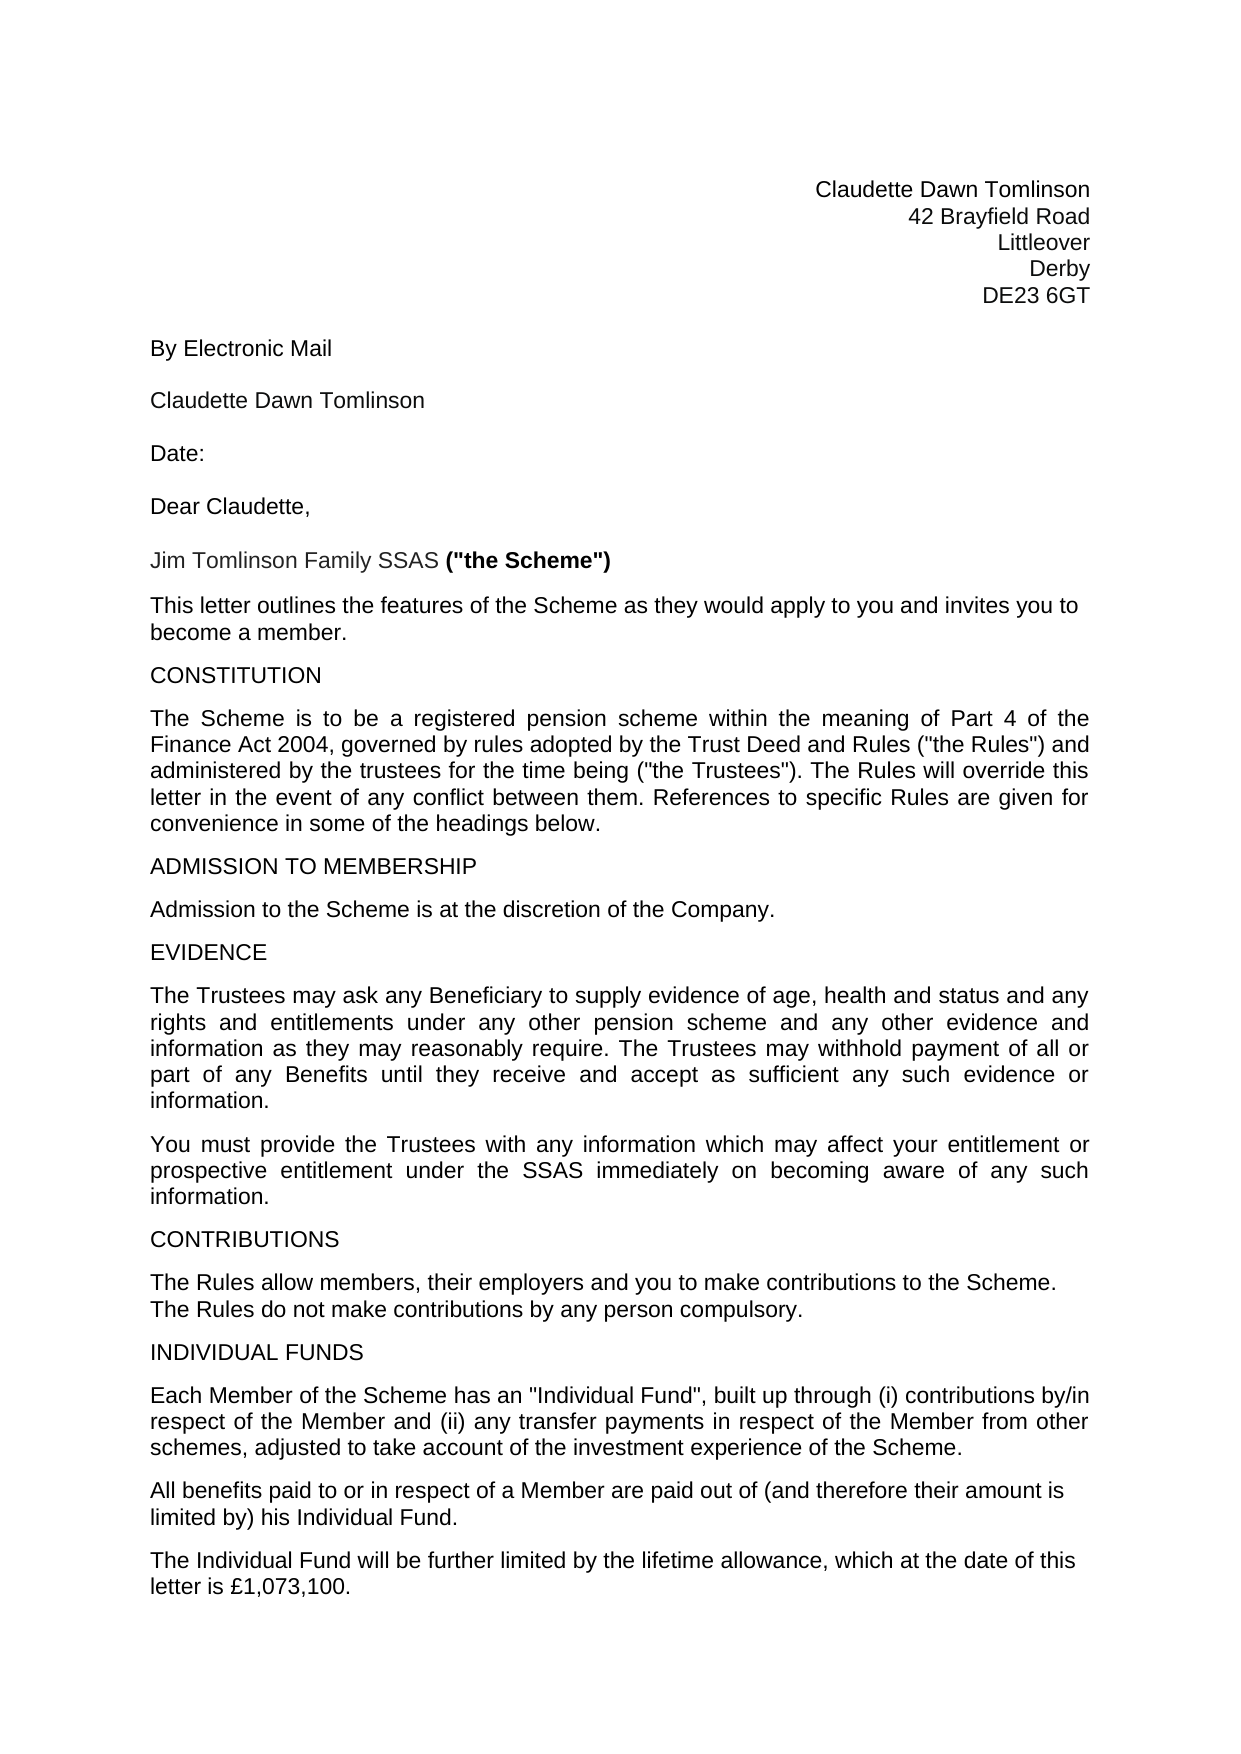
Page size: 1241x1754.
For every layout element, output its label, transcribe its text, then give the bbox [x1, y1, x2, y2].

text Littleover [150, 229, 1090, 255]
text You must provide the Trustees with any information which may affect your entitlement or prospective entitlement under the SSAS immediately on becoming aware of any such information. [150, 1131, 1090, 1209]
text Dear Claudette, [150, 493, 1090, 519]
text Claudette Dawn Tomlinson [150, 176, 1090, 203]
text 42 Brayfield Road [150, 203, 1090, 229]
text Each Member of the Scheme has an "Individual Fund", built up through (i) contributions by/in respect of the Member and (ii) any transfer payments in respect of the Member from other schemes, adjusted to take account of the investment experience of the Scheme. [150, 1382, 1090, 1461]
text All benefits paid to or in respect of a Member are paid out of (and therefore their amount is limited by) his Individual Fund. [150, 1477, 1090, 1530]
text The Individual Fund will be further limited by the lifetime allowance, which at the date of this letter is £1,073,100. [150, 1547, 1090, 1599]
text ADMISSION TO MEMBERSHIP [150, 853, 1090, 879]
text CONTRIBUTIONS [150, 1226, 1090, 1253]
text Jim Tomlinson Family SSAS ("the Scheme") [150, 547, 1090, 573]
text Derby [150, 255, 1090, 282]
text Claudette Dawn Tomlinson Date: [150, 387, 1090, 466]
text EVIDENCE [150, 939, 1090, 965]
text CONSTITUTION [150, 662, 1090, 688]
text The Rules allow members, their employers and you to make contributions to the Scheme. The Rules do not make contributions by any person compulsory. [150, 1269, 1090, 1322]
text By Electronic Mail [150, 334, 1090, 361]
text This letter outlines the features of the Scheme as they would apply to you and invites you to become a member. [150, 592, 1090, 645]
text The Scheme is to be a registered pension scheme within the meaning of Part 4 of the Finance Act 2004, governed by rules adopted by the Trust Deed and Rules ("the Rules") and administered by the trustees for the time being ("the Trustees"). The Rules will override this letter in the event of any conflict between them. References to specific Rules are given for convenience in some of the headings below. [150, 704, 1090, 836]
text Admission to the Scheme is at the discretion of the Company. [150, 896, 1090, 922]
text INDIVIDUAL FUNDS [150, 1339, 1090, 1365]
text DE23 6GT [150, 282, 1090, 308]
text The Trustees may ask any Beneficiary to supply evidence of age, health and status and any rights and entitlements under any other pension scheme and any other evidence and information as they may reasonably require. The Trustees may withhold payment of all or part of any Benefits until they receive and accept as sufficient any such evidence or information. [150, 982, 1090, 1114]
